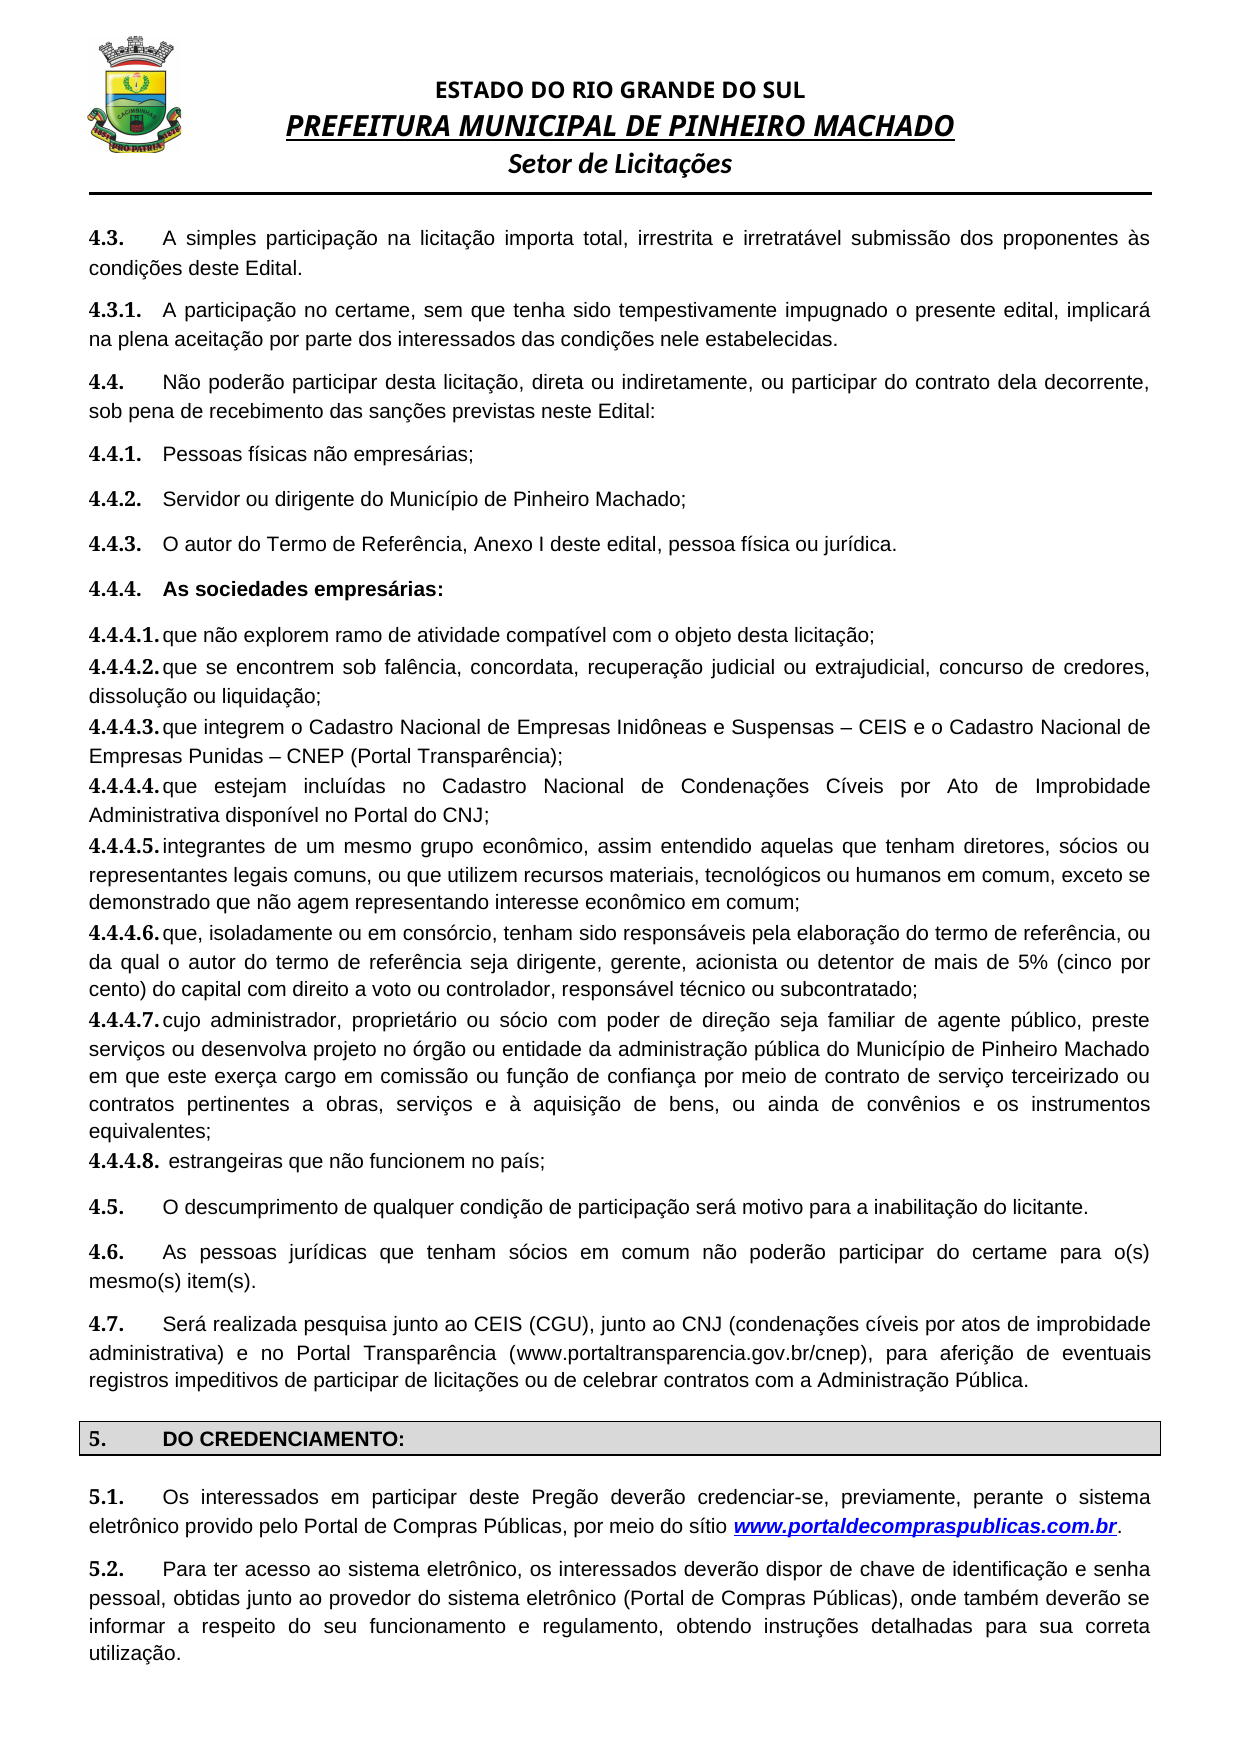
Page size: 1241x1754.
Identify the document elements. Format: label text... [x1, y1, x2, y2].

list que não explorem ramo de atividade compatível com o objeto desta licitação; [89, 620, 1152, 648]
list estrangeiras que não funcionem no país; [89, 1147, 1152, 1175]
list As pessoas jurídicas que tenham sócios em comum não poderão participar do certame para o(s) mesmo(s) item(s). [89, 1237, 1152, 1293]
list que, isoladamente ou em consórcio, tenham sido responsáveis pela elaboração do termo de referência, ou da qual o autor do termo de referência seja dirigente, gerente, acionista ou detentor de mais de 5% (cinco por cento) do capital com direito a voto ou controlador, responsável técnico ou subcontratado; [89, 918, 1152, 1001]
list As sociedades empresárias: [89, 574, 1152, 603]
list Pessoas físicas não empresárias; [89, 439, 1152, 468]
list Não poderão participar desta licitação, direta ou indiretamente, ou participar do contrato dela decorrente, sob pena de recebimento das sanções previstas neste Edital: [89, 367, 1152, 423]
list O descumprimento de qualquer condição de participação será motivo para a inabilitação do licitante. [89, 1192, 1152, 1220]
list Os interessados em participar deste Pregão deverão credenciar-se, previamente, perante o sistema eletrônico provido pelo Portal de Compras Públicas, por meio do sítio www.portaldecompraspublicas.com.br. [89, 1482, 1152, 1538]
list Para ter acesso ao sistema eletrônico, os interessados deverão dispor de chave de identificação e senha pessoal, obtidas junto ao provedor do sistema eletrônico (Portal de Compras Públicas), onde também deverão se informar a respeito do seu funcionamento e regulamento, obtendo instruções detalhadas para sua correta utilização. [89, 1554, 1152, 1665]
list Servidor ou dirigente do Município de Pinheiro Machado; [89, 484, 1152, 513]
list que integrem o Cadastro Nacional de Empresas Inidôneas e Suspensas – CEIS e o Cadastro Nacional de Empresas Punidas – CNEP (Portal Transparência); [89, 712, 1152, 768]
list DO CREDENCIAMENTO: [80, 1422, 1160, 1454]
picture [87, 36, 182, 152]
list que se encontrem sob falência, concordata, recuperação judicial ou extrajudicial, concurso de credores, dissolução ou liquidação; [89, 652, 1152, 708]
list integrantes de um mesmo grupo econômico, assim entendido aquelas que tenham diretores, sócios ou representantes legais comuns, ou que utilizem recursos materiais, tecnológicos ou humanos em comum, exceto se demonstrado que não agem representando interesse econômico em comum; [89, 831, 1152, 914]
list cujo administrador, proprietário ou sócio com poder de direção seja familiar de agente público, preste serviços ou desenvolva projeto no órgão ou entidade da administração pública do Município de Pinheiro Machado em que este exerça cargo em comissão ou função de confiança por meio de contrato de serviço terceirizado ou contratos pertinentes a obras, serviços e à aquisição de bens, ou ainda de convênios e os instrumentos equivalentes; [89, 1005, 1152, 1143]
list que estejam incluídas no Cadastro Nacional de Condenações Cíveis por Ato de Improbidade Administrativa disponível no Portal do CNJ; [89, 771, 1152, 827]
list O autor do Termo de Referência, Anexo I deste edital, pessoa física ou jurídica. [89, 529, 1152, 558]
list A participação no certame, sem que tenha sido tempestivamente impugnado o presente edital, implicará na plena aceitação por parte dos interessados das condições nele estabelecidas. [89, 295, 1152, 351]
list A simples participação na licitação importa total, irrestrita e irretratável submissão dos proponentes às condições deste Edital. [89, 223, 1152, 279]
list Será realizada pesquisa junto ao CEIS (CGU), junto ao CNJ (condenações cíveis por atos de improbidade administrativa) e no Portal Transparência (www.portaltransparencia.gov.br/cnep), para aferição de eventuais registros impeditivos de participar de licitações ou de celebrar contratos com a Administração Pública. [89, 1309, 1152, 1392]
